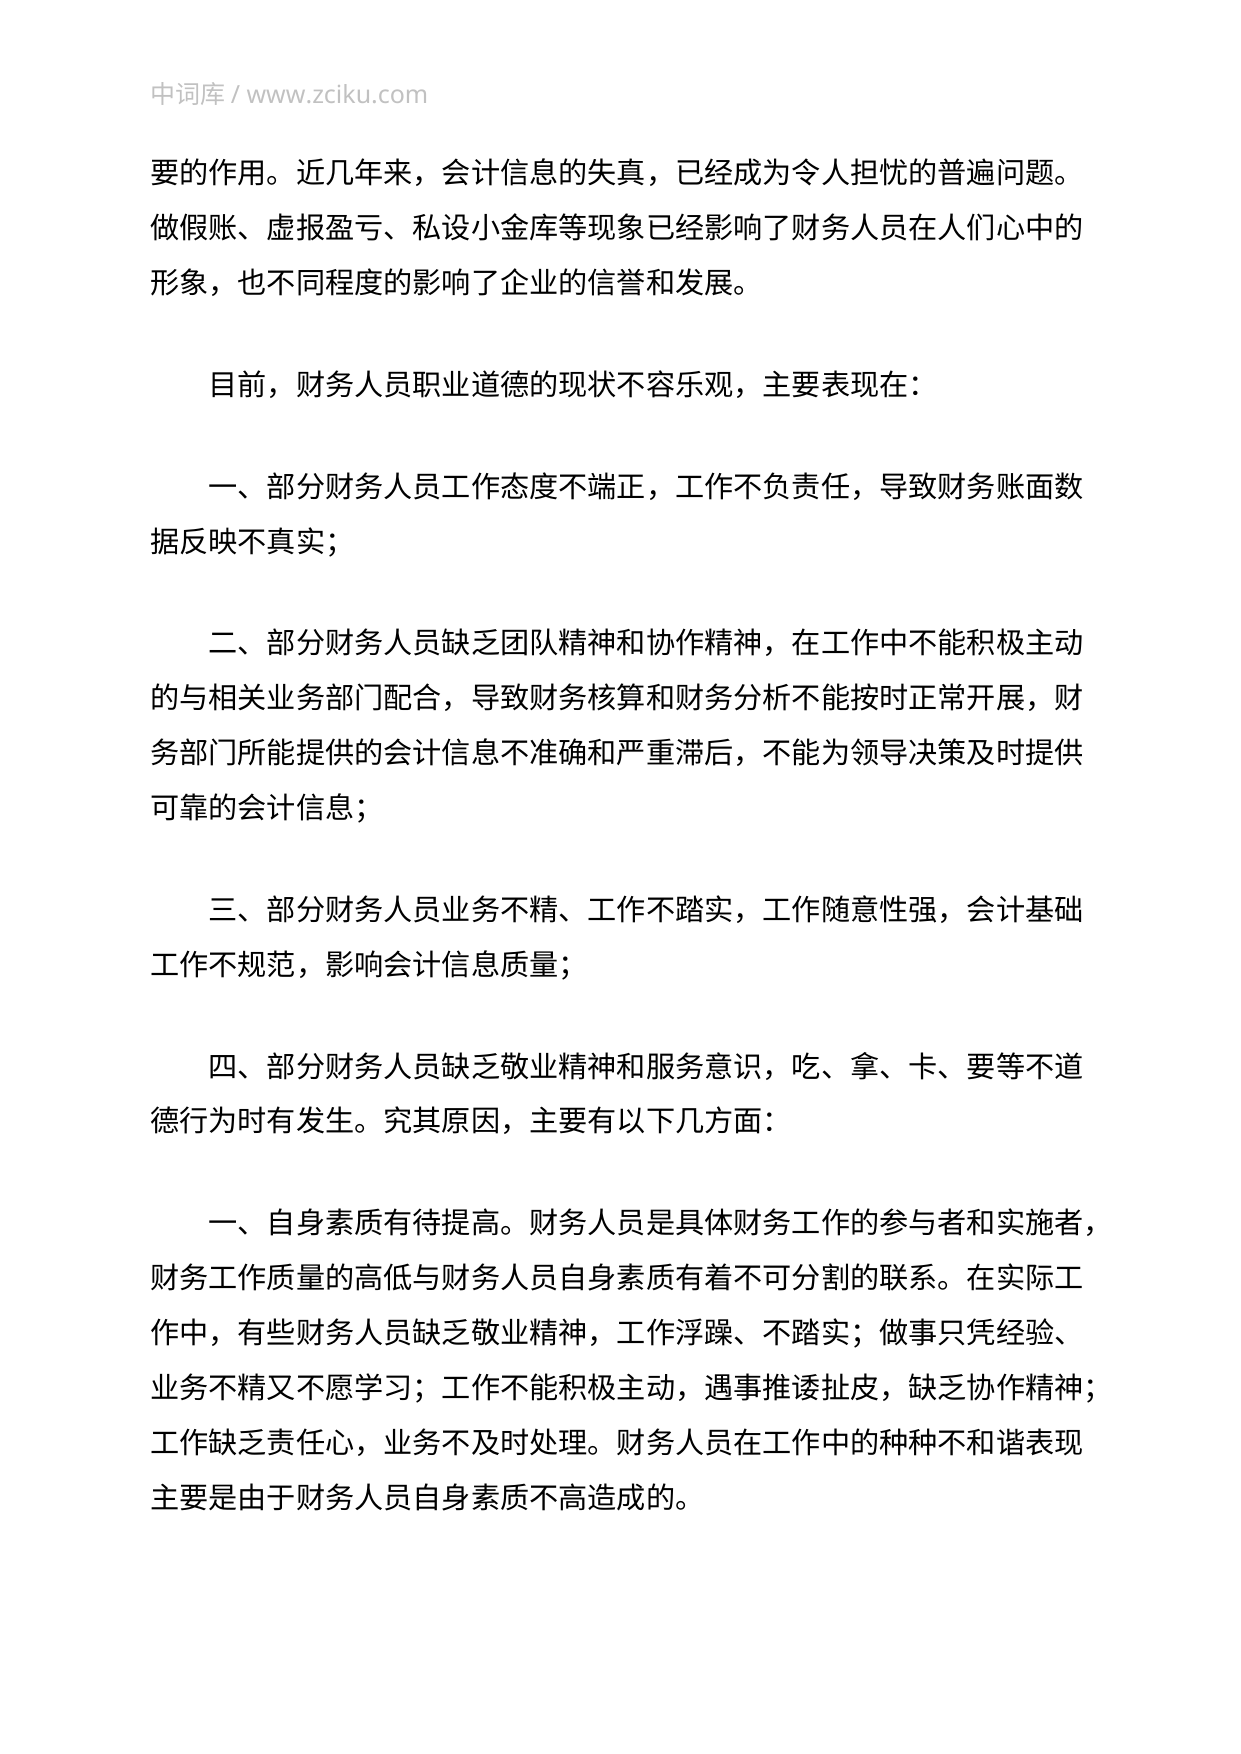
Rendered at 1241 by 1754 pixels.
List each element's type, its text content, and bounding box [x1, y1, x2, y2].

text 一、自身素质有待提高。财务人员是具体财务工作的参与者和实施者，财务工作质量的高低与财务人员自身素质有着不可分割的联系。在实际工作中，有些财务人员缺乏敬业精神，工作浮躁、不踏实；做事只凭经验、业务不精又不愿学习；工作不能积极主动，遇事推诿扯皮，缺乏协作精神；工作缺乏责任心，业务不及时处理。财务人员在工作中的种种不和谐表现主要是由于财务人员自身素质不高造成的。 [150, 1200, 1090, 1517]
text 二、部分财务人员缺乏团队精神和协作精神，在工作中不能积极主动的与相关业务部门配合，导致财务核算和财务分析不能按时正常开展，财务部门所能提供的会计信息不准确和严重滞后，不能为领导决策及时提供可靠的会计信息； [150, 620, 1090, 827]
text 一、部分财务人员工作态度不端正，工作不负责任，导致财务账面数据反映不真实； [150, 463, 1090, 561]
text 三、部分财务人员业务不精、工作不踏实，工作随意性强，会计基础工作不规范，影响会计信息质量； [150, 886, 1090, 984]
text 四、部分财务人员缺乏敬业精神和服务意识，吃、拿、卡、要等不道德行为时有发生。究其原因，主要有以下几方面： [150, 1043, 1090, 1140]
text 目前，财务人员职业道德的现状不容乐观，主要表现在： [150, 362, 1090, 404]
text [150, 150, 1090, 302]
